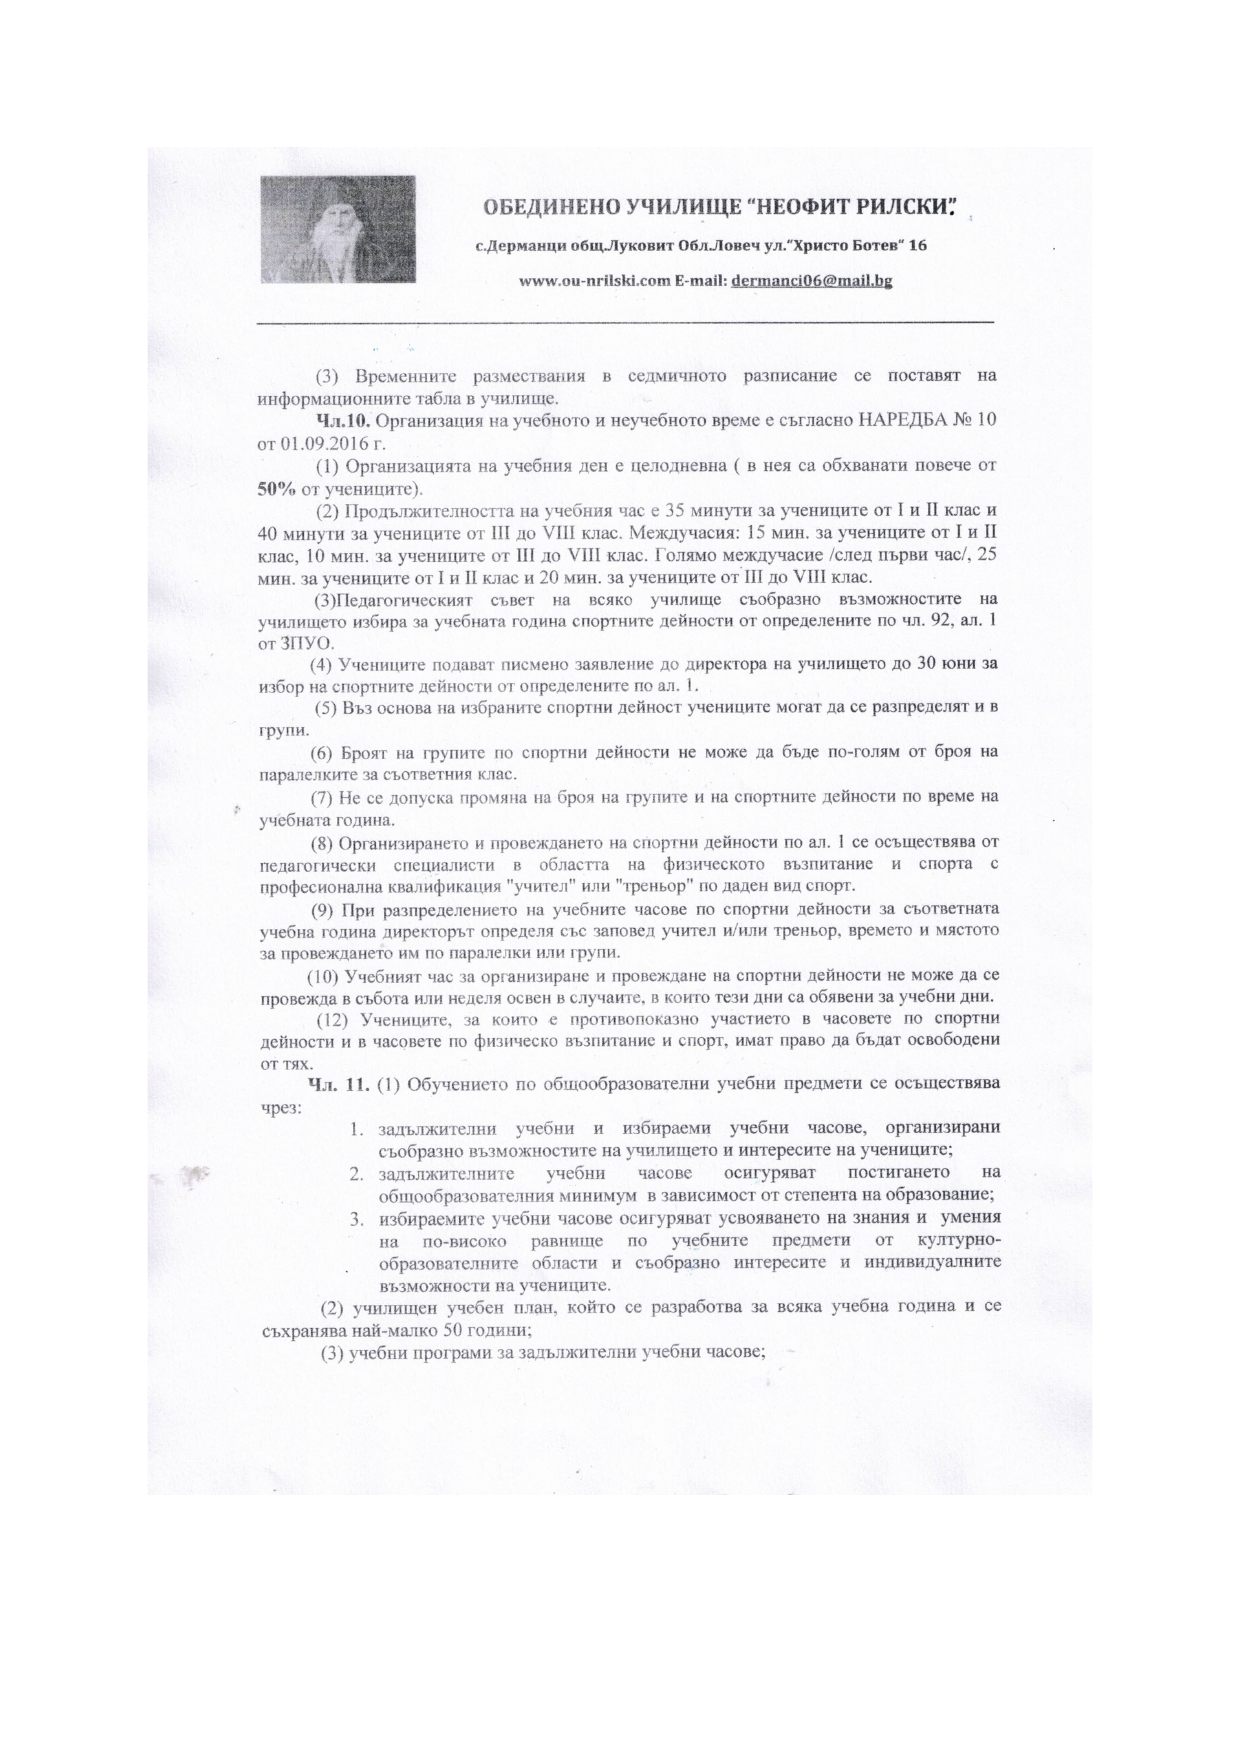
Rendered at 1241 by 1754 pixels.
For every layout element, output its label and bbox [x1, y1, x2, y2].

picture [147, 147, 1093, 1495]
